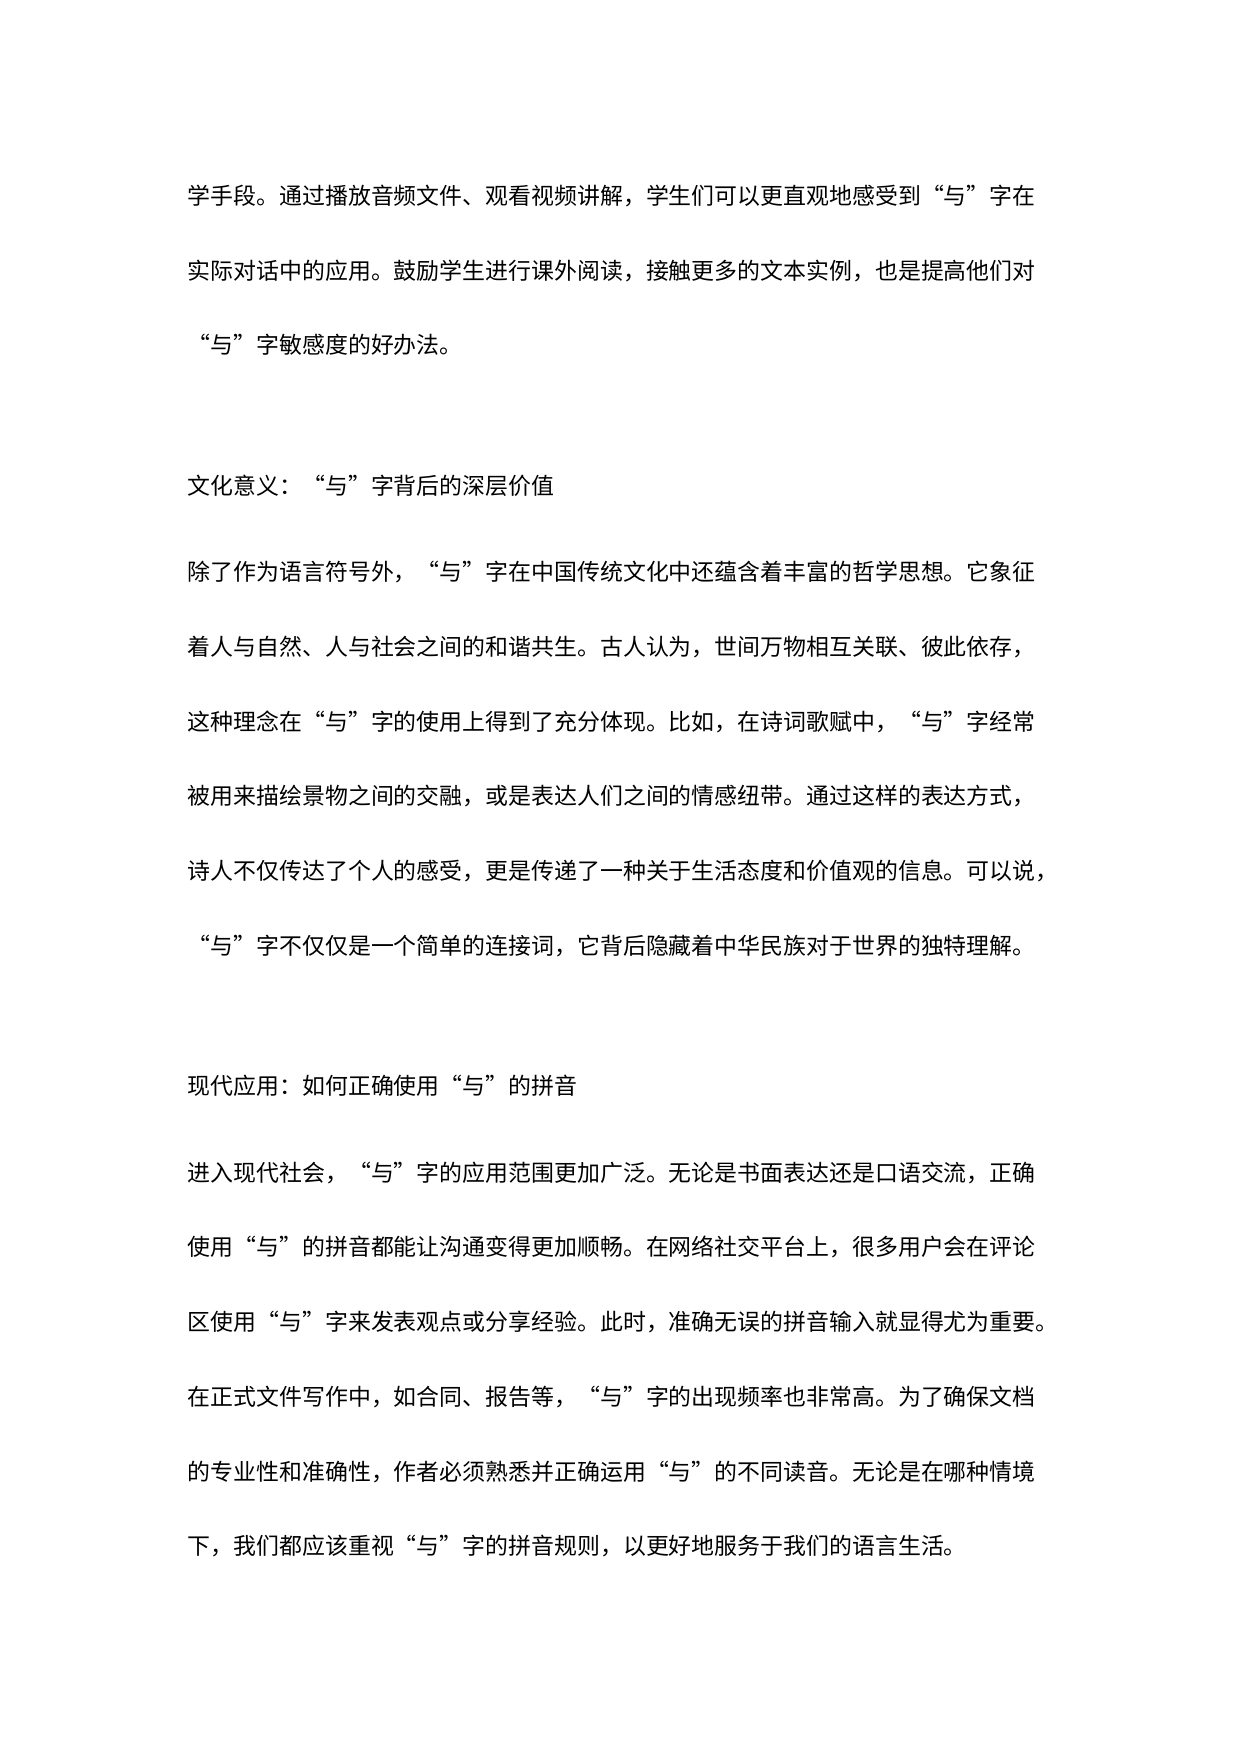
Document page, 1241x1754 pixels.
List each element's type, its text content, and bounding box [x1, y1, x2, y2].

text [187, 162, 1053, 376]
text 除了作为语言符号外，“与”字在中国传统文化中还蕴含着丰富的哲学思想。它象征着人与自然、人与社会之间的和谐共生。古人认为，世间万物相互关联、彼此依存，这种理念在“与”字的使用上得到了充分体现。比如，在诗词歌赋中，“与”字经常被用来描绘景物之间的交融，或是表达人们之间的情感纽带。通过这样的表达方式，诗人不仅传达了个人的感受，更是传递了一种关于生活态度和价值观的信息。可以说，“与”字不仅仅是一个简单的连接词，它背后隐藏着中华民族对于世界的独特理解。 [187, 538, 1053, 977]
text 文化意义：“与”字背后的深层价值 [187, 452, 1053, 517]
text 现代应用：如何正确使用“与”的拼音 [187, 1052, 1053, 1117]
text 进入现代社会，“与”字的应用范围更加广泛。无论是书面表达还是口语交流，正确使用“与”的拼音都能让沟通变得更加顺畅。在网络社交平台上，很多用户会在评论区使用“与”字来发表观点或分享经验。此时，准确无误的拼音输入就显得尤为重要。在正式文件写作中，如合同、报告等，“与”字的出现频率也非常高。为了确保文档的专业性和准确性，作者必须熟悉并正确运用“与”的不同读音。无论是在哪种情境下，我们都应该重视“与”字的拼音规则，以更好地服务于我们的语言生活。 [187, 1139, 1053, 1577]
